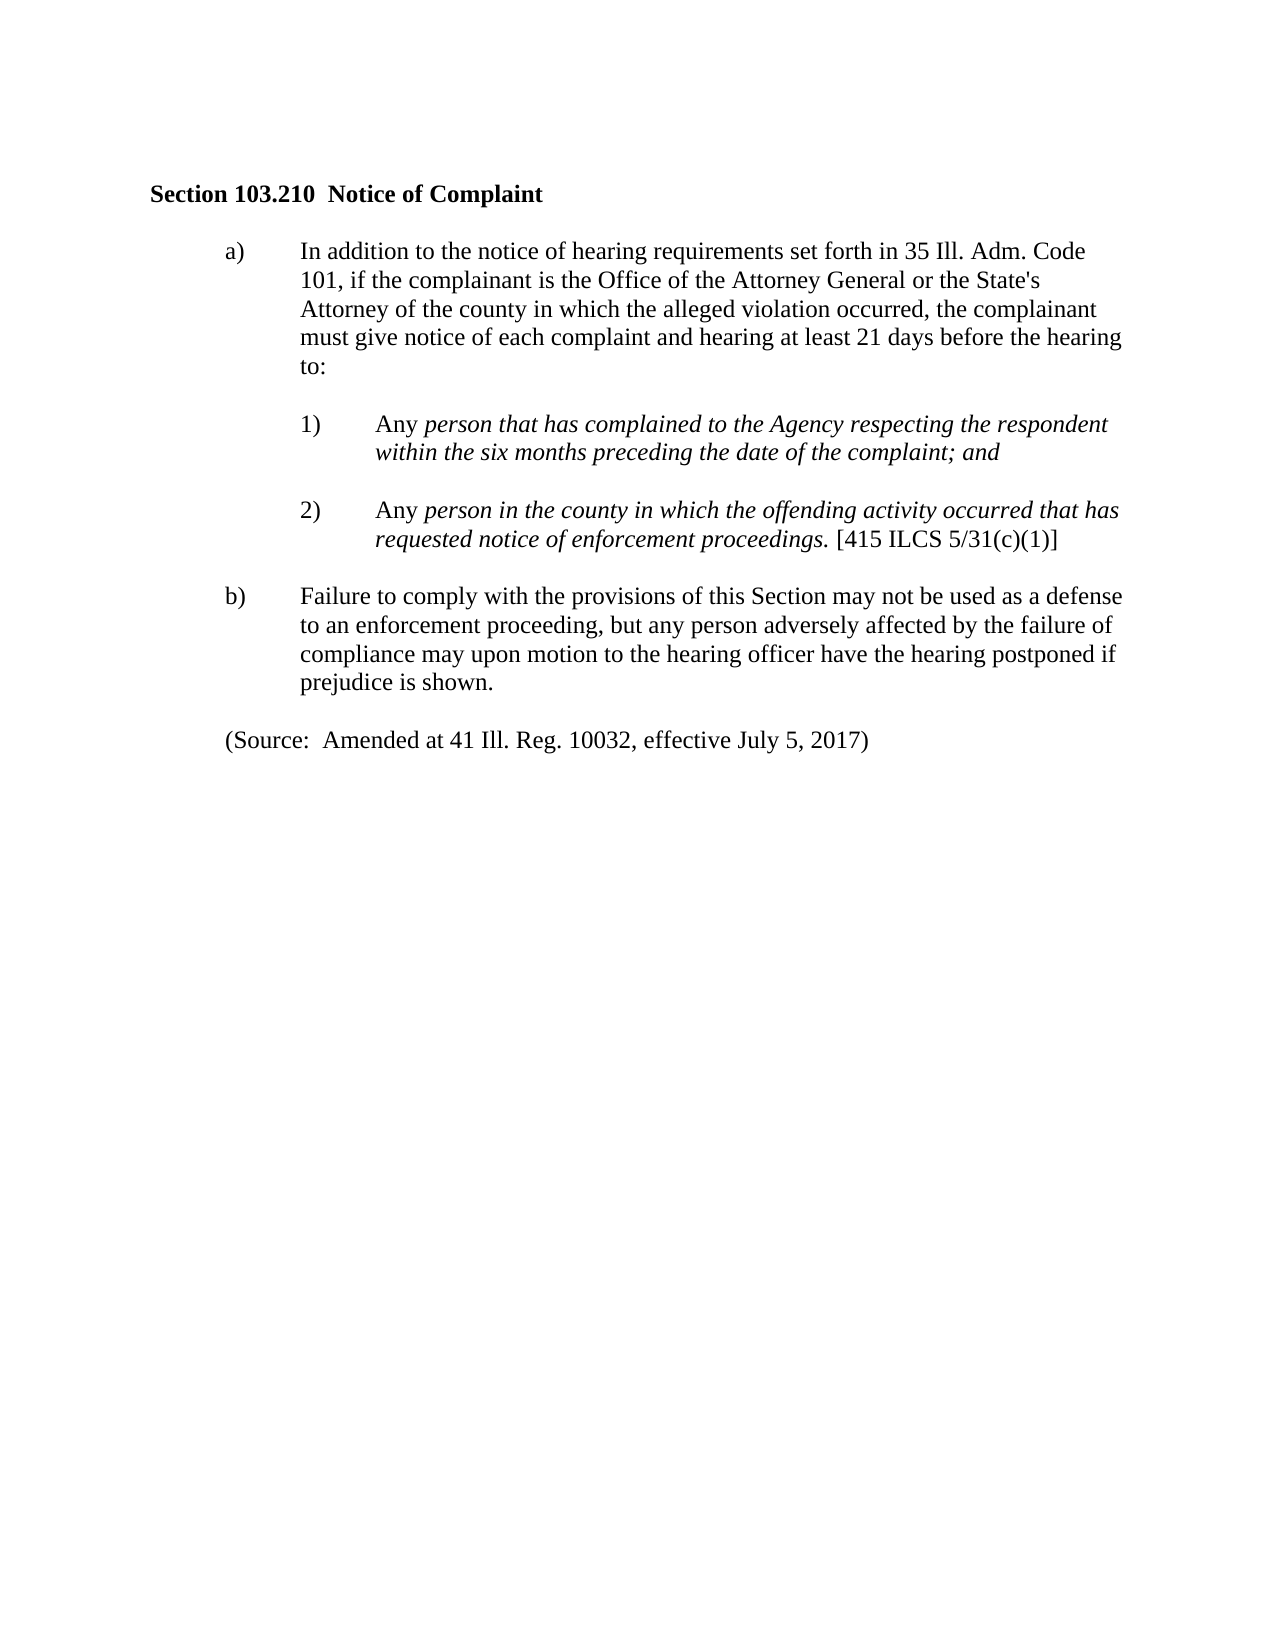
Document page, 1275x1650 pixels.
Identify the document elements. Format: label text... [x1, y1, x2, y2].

text a) In addition to the notice of hearing requirements set forth in 35 Ill. Adm. Code 101, if the complainant is the Office of the Attorney General or the State's Attorney of the county in which the alleged violation occurred, the complainant must give notice of each complaint and hearing at least 21 days before the hearing to: [225, 236, 1125, 380]
text 1) Any person that has complained to the Agency respecting the respondent within the six months preceding the date of the complaint; and [300, 409, 1125, 466]
text (Source: Amended at 41 Ill. Reg. 10032, effective July 5, 2017) [225, 725, 1125, 754]
text Section 103.210 Notice of Complaint [150, 179, 1125, 207]
text b) Failure to comply with the provisions of this Section may not be used as a defense to an enforcement proceeding, but any person adversely affected by the failure of compliance may upon motion to the hearing officer have the hearing postponed if prejudice is shown. [225, 581, 1125, 696]
text 2) Any person in the county in which the offending activity occurred that has requested notice of enforcement proceedings. [415 ILCS 5/31(c)(1)] [300, 495, 1125, 552]
